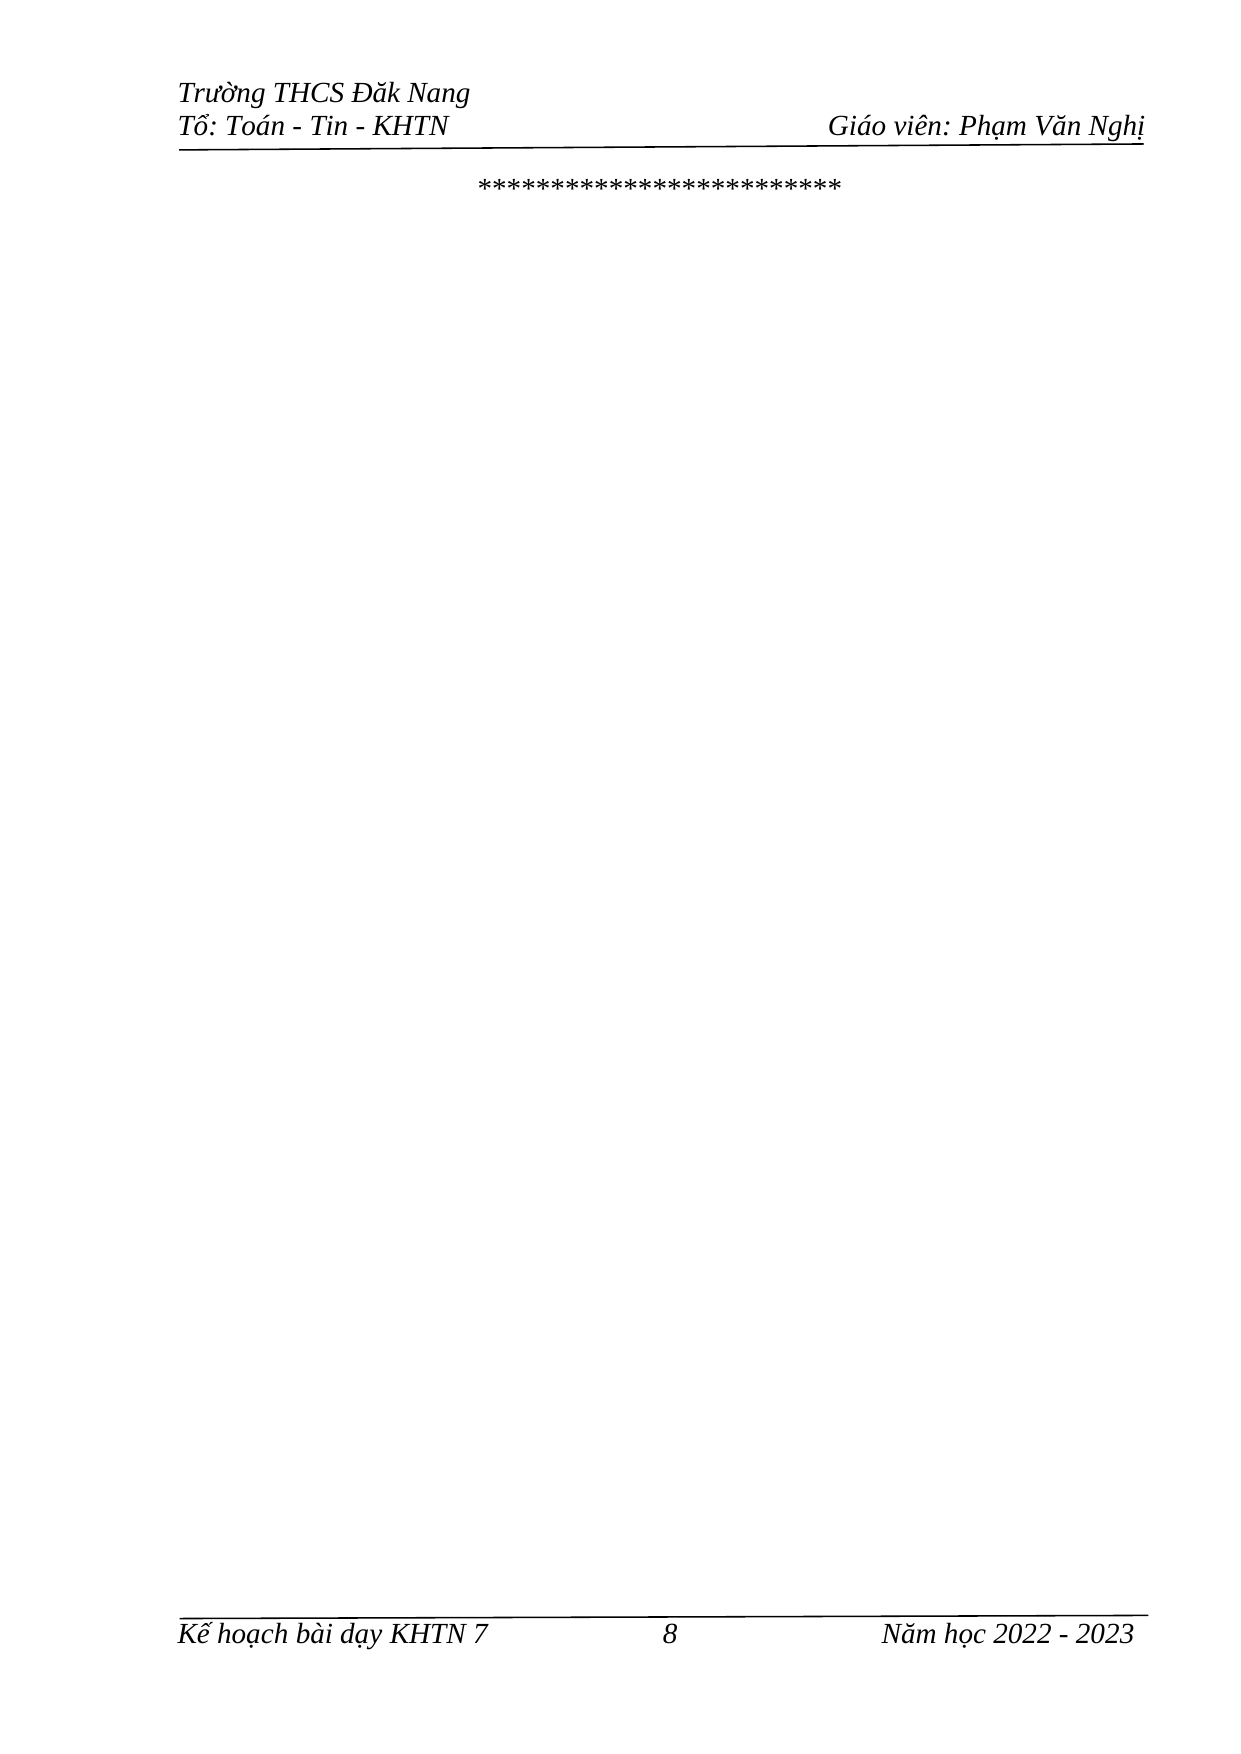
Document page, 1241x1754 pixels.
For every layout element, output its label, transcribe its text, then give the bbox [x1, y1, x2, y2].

text ************************* [402, 171, 1152, 204]
